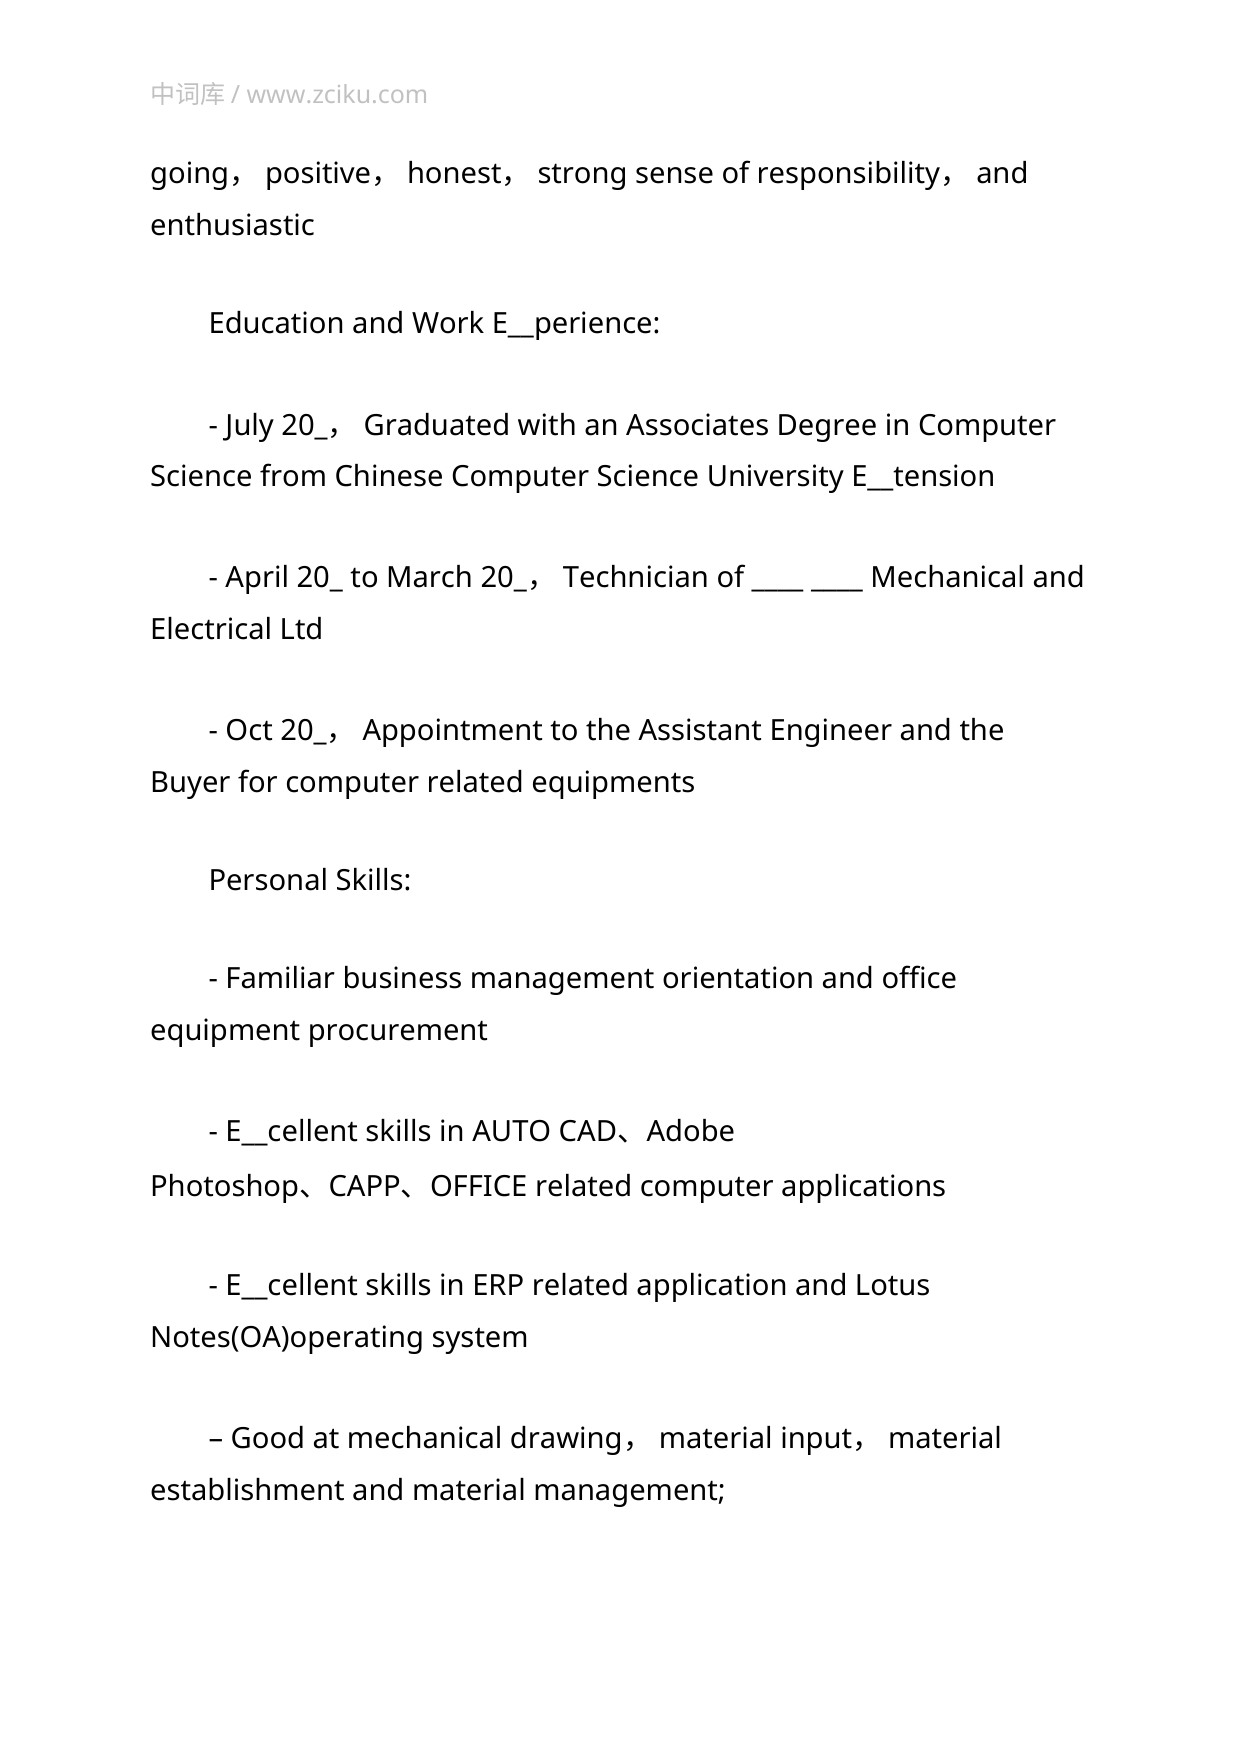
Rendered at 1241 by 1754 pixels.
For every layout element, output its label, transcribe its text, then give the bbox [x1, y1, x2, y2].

text - Oct 20_， Appointment to the Assistant Engineer and the Buyer for computer related equipments [150, 707, 1090, 801]
text Personal Skills: [150, 859, 1090, 899]
text - July 20_， Graduated with an Associates Degree in Computer Science from Chinese Computer Science University E__tension [150, 401, 1090, 495]
text - E__cellent skills in AUTO CAD、Adobe Photoshop、CAPP、OFFICE related computer applications [150, 1108, 1090, 1205]
text - Familiar business management orientation and office equipment procurement [150, 958, 1090, 1049]
text Education and Work E__perience: [150, 303, 1090, 342]
text – Good at mechanical drawing， material input， material establishment and material management; [150, 1415, 1090, 1509]
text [150, 150, 1090, 244]
text - April 20_ to March 20_， Technician of ____ ____ Mechanical and Electrical Ltd [150, 554, 1090, 648]
text - E__cellent skills in ERP related application and Lotus Notes(OA)operating system [150, 1265, 1090, 1356]
